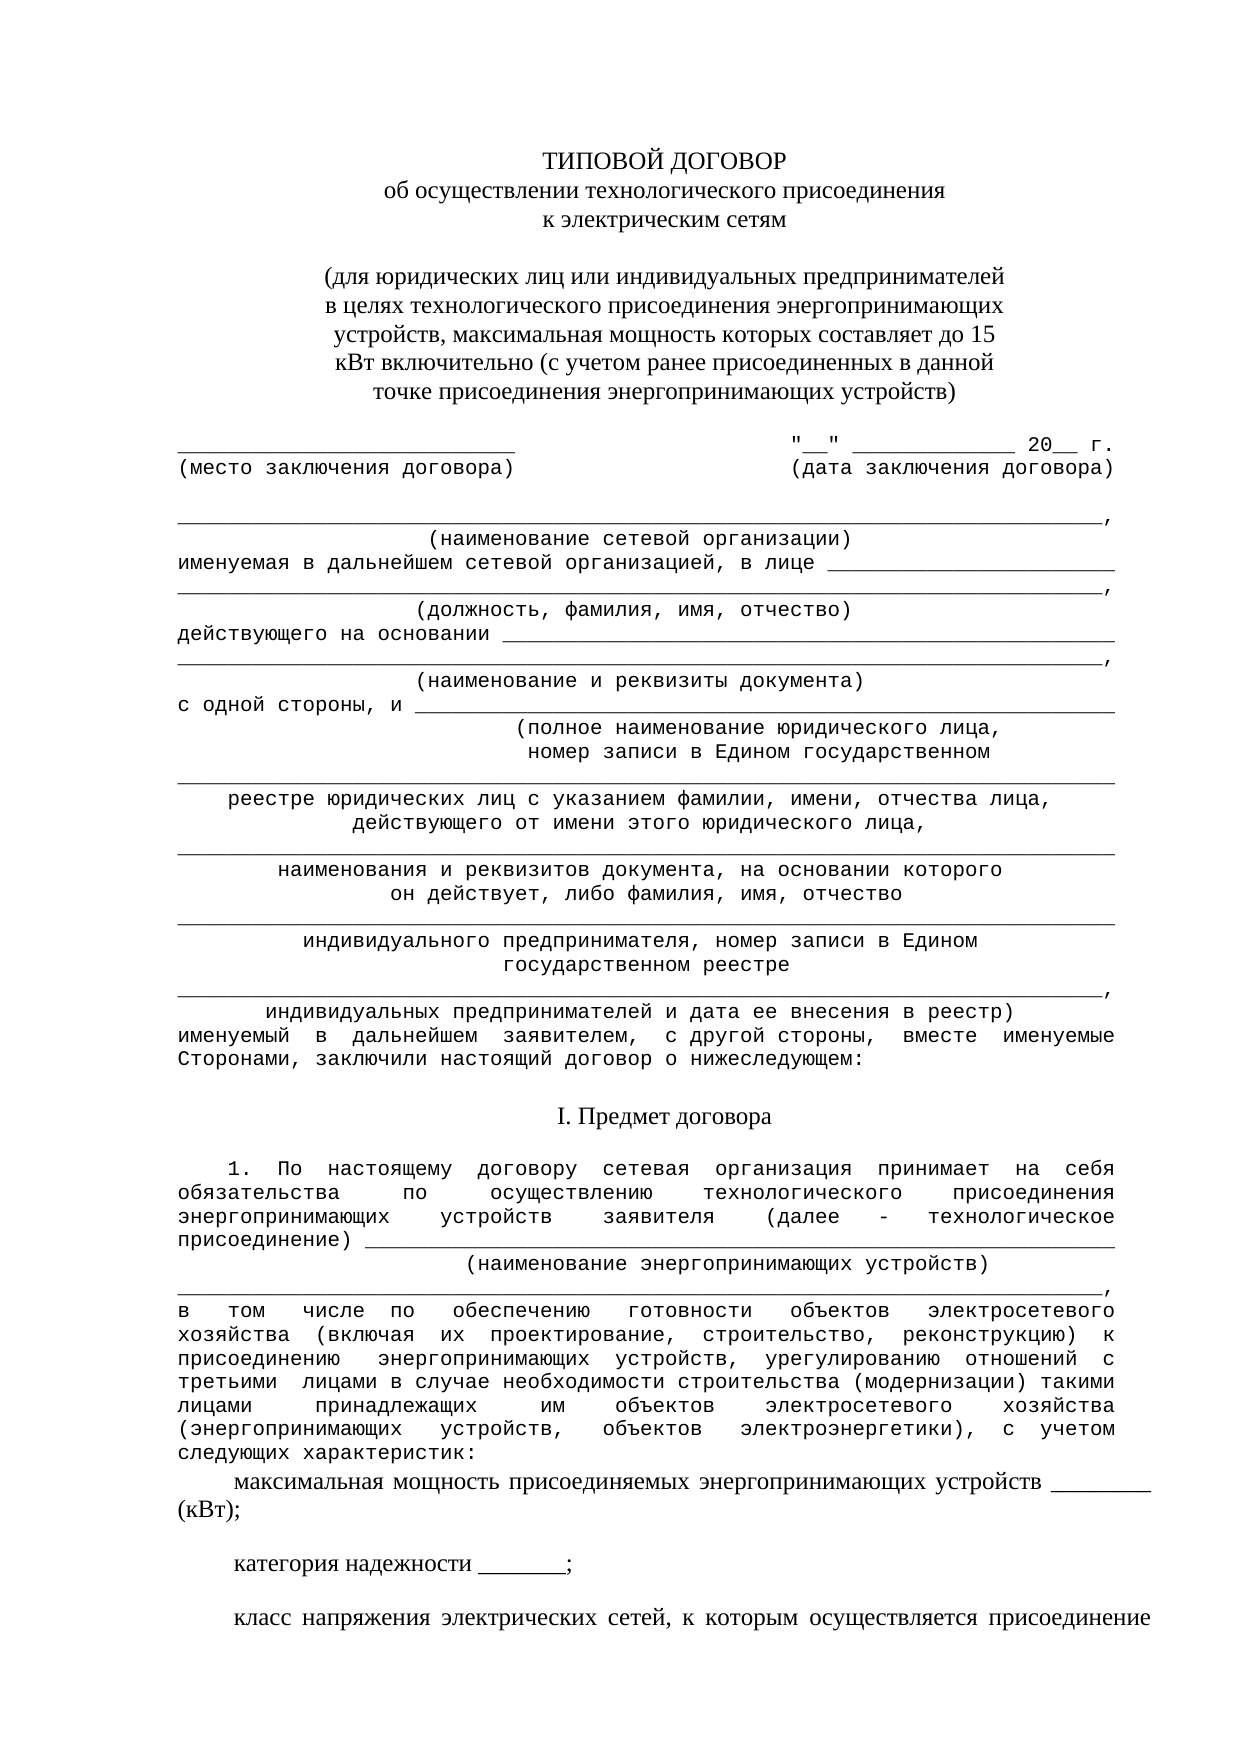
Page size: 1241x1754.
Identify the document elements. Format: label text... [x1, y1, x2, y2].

text третьими лицами в случае необходимости строительства (модернизации) такими [177, 1371, 1152, 1395]
text ___________________________ "__" _____________ 20__ г. [177, 434, 1152, 457]
text (наименование энергопринимающих устройств) [177, 1253, 1152, 1277]
text __________________________________________________________________________, [177, 646, 1152, 670]
text кВт включительно (с учетом ранее присоединенных в данной [177, 347, 1152, 376]
text именуемый в дальнейшем заявителем, с другой стороны, вместе именуемые [177, 1025, 1152, 1048]
text лицами принадлежащих им объектов электросетевого хозяйства [177, 1395, 1152, 1418]
text (полное наименование юридического лица, [177, 717, 1152, 741]
text __________________________________________________________________________, [177, 1277, 1152, 1300]
text I. Предмет договора [177, 1101, 1152, 1129]
text (энергопринимающих устройств, объектов электроэнергетики), с учетом [177, 1418, 1152, 1442]
text __________________________________________________________________________, [177, 977, 1152, 1001]
text присоединению энергопринимающих устройств, урегулированию отношений с [177, 1347, 1152, 1371]
text ___________________________________________________________________________ [177, 907, 1152, 930]
text присоединение) ____________________________________________________________ [177, 1229, 1152, 1253]
text максимальная мощность присоединяемых энергопринимающих устройств ________ (кВт); [177, 1466, 1152, 1523]
text точке присоединения энергопринимающих устройств) [177, 376, 1152, 405]
text хозяйства (включая их проектирование, строительство, реконструкцию) к [177, 1324, 1152, 1347]
text (наименование и реквизиты документа) [177, 670, 1152, 694]
text следующих характеристик: [177, 1442, 1152, 1466]
text номер записи в Едином государственном [177, 741, 1152, 765]
text он действует, либо фамилия, имя, отчество [177, 883, 1152, 907]
text ___________________________________________________________________________ [177, 836, 1152, 859]
text __________________________________________________________________________, [177, 576, 1152, 599]
text 1. По настоящему договору сетевая организация принимает на себя [177, 1158, 1152, 1182]
text обязательства по осуществлению технологического присоединения [177, 1182, 1152, 1206]
text в целях технологического присоединения энергопринимающих [177, 290, 1152, 319]
text действующего от имени этого юридического лица, [177, 812, 1152, 836]
text энергопринимающих устройств заявителя (далее - технологическое [177, 1206, 1152, 1229]
text ___________________________________________________________________________ [177, 765, 1152, 788]
text государственном реестре [177, 954, 1152, 977]
text устройств, максимальная мощность которых составляет до 15 [177, 319, 1152, 347]
text индивидуальных предпринимателей и дата ее внесения в реестр) [177, 1001, 1152, 1025]
text (должность, фамилия, имя, отчество) [177, 599, 1152, 623]
text об осуществлении технологического присоединения [177, 175, 1152, 204]
text индивидуального предпринимателя, номер записи в Едином [177, 930, 1152, 954]
text реестре юридических лиц с указанием фамилии, имени, отчества лица, [177, 788, 1152, 812]
text Сторонами, заключили настоящий договор о нижеследующем: [177, 1048, 1152, 1072]
text действующего на основании _________________________________________________ [177, 623, 1152, 646]
text (место заключения договора) (дата заключения договора) [177, 457, 1152, 481]
text в том числе по обеспечению готовности объектов электросетевого [177, 1300, 1152, 1324]
text категория надежности _______; [177, 1548, 1152, 1577]
text наименования и реквизитов документа, на основании которого [177, 859, 1152, 883]
text ТИПОВОЙ ДОГОВОР [177, 146, 1152, 175]
text __________________________________________________________________________, [177, 504, 1152, 528]
text к электрическим сетям [177, 204, 1152, 232]
text с одной стороны, и ________________________________________________________ [177, 694, 1152, 717]
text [177, 1602, 1152, 1631]
text именуемая в дальнейшем сетевой организацией, в лице _______________________ [177, 552, 1152, 576]
text (для юридических лиц или индивидуальных предпринимателей [177, 261, 1152, 290]
text (наименование сетевой организации) [177, 528, 1152, 552]
